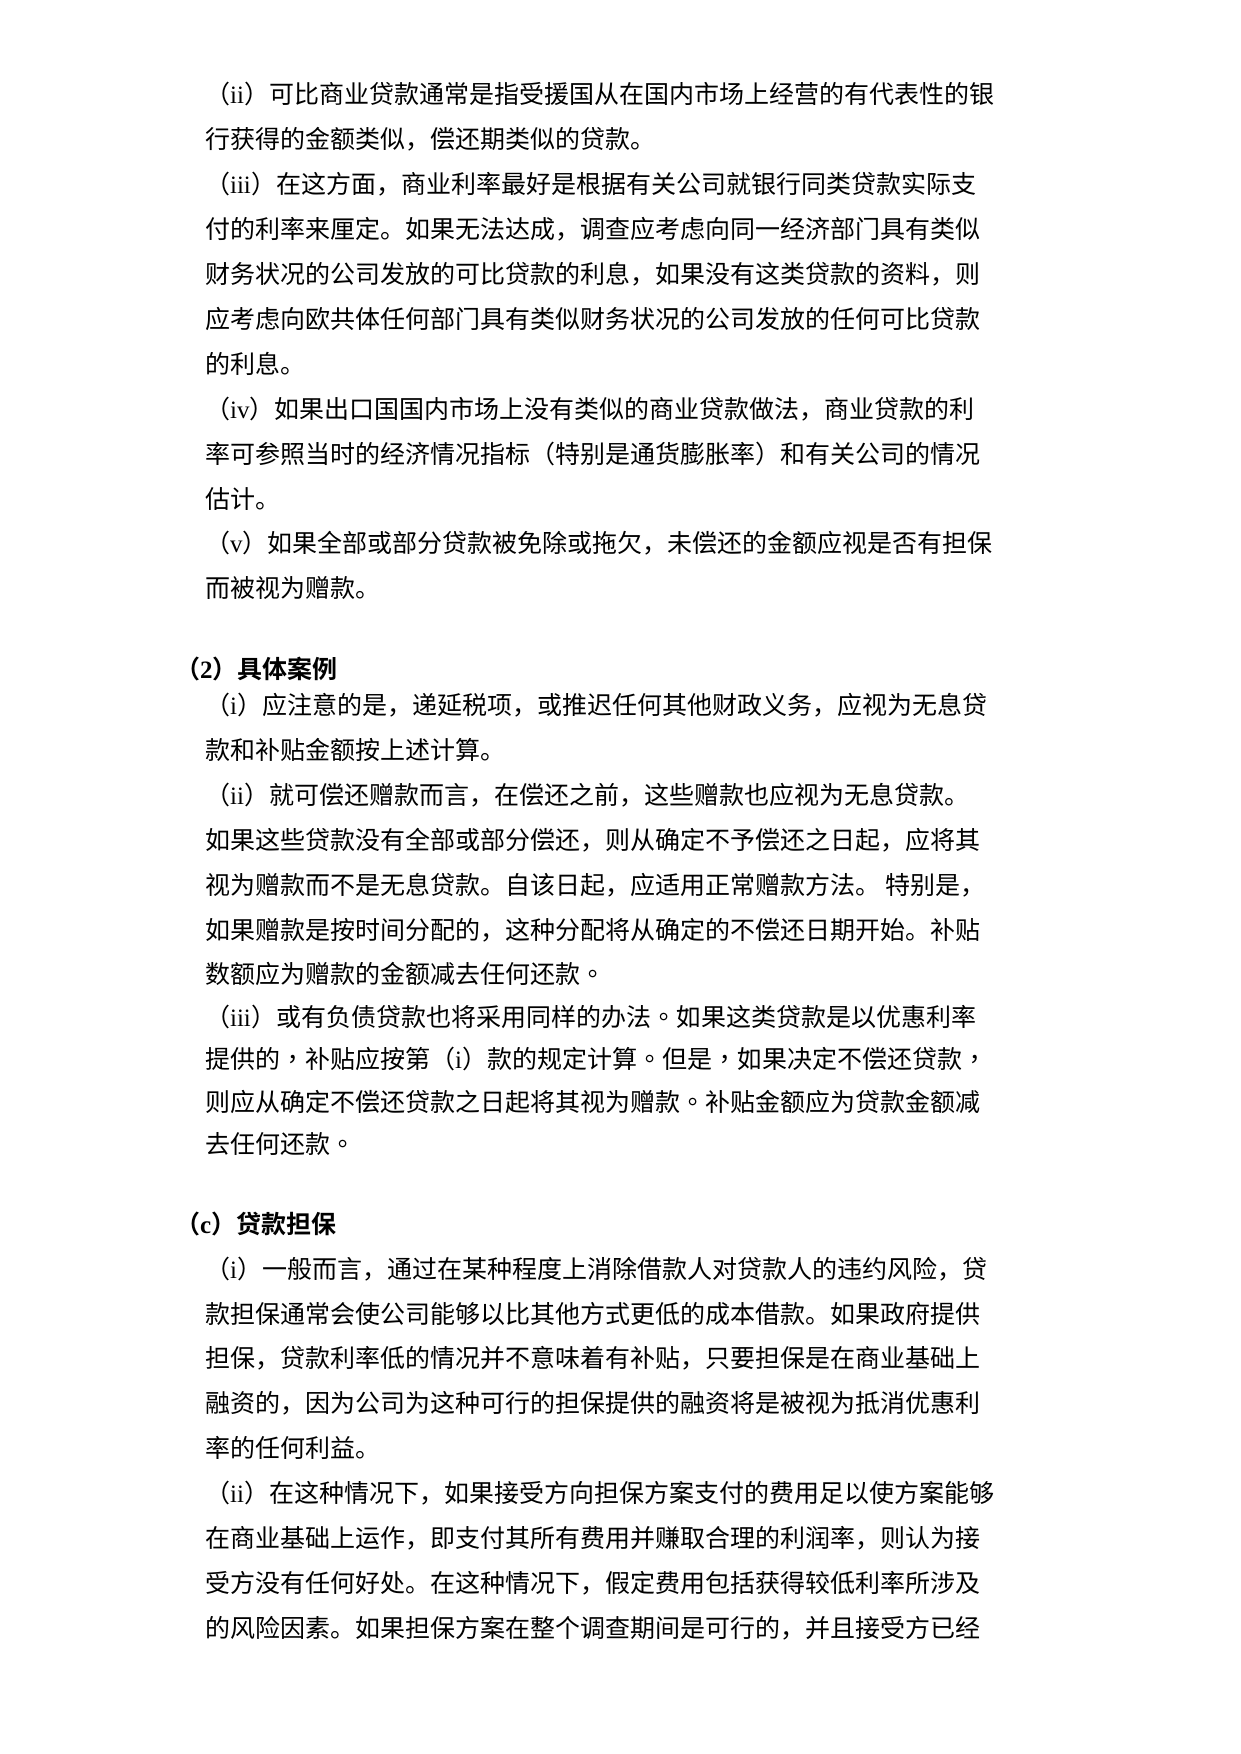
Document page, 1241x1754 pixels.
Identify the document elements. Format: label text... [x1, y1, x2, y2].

text （c）贷款担保 [75, 1204, 996, 1241]
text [205, 1474, 996, 1644]
list 应注意的是，递延税项，或推迟任何其他财政义务，应视为无息贷款和补贴金额按上述计算。 [205, 686, 996, 767]
text （ii）可比商业贷款通常是指受援国从在国内市场上经营的有代表性的银行获得的金额类似，偿还期类似的贷款。 [205, 75, 996, 156]
text （v）如果全部或部分贷款被免除或拖欠，未偿还的金额应视是否有担保而被视为赠款。 [205, 524, 996, 605]
text （2）具体案例 [75, 649, 1165, 686]
text （iii）在这方面，商业利率最好是根据有关公司就银行同类贷款实际支付的利率来厘定。如果无法达成，调查应考虑向同一经济部门具有类似财务状况的公司发放的可比贷款的利息，如果没有这类贷款的资料，则应考虑向欧共体任何部门具有类似财务状况的公司发放的任何可比贷款的利息。 [205, 165, 996, 381]
list 就可偿还赠款而言，在偿还之前，这些赠款也应视为无息贷款。 如果这些贷款没有全部或部分偿还，则从确定不予偿还之日起，应将其视为赠款而不是无息贷款。自该日起，应适用正常赠款方法。 特别是，如果赠款是按时间分配的，这种分配将从确定的不偿还日期开始。补贴数额应为赠款的金额减去任何还款。 [205, 775, 996, 991]
list 或有负债贷款也将采用同样的办法。如果这类贷款是以优惠利率提供的，补贴应按第（i）款的规定计算。但是，如果决定不偿还贷款，则应从确定不偿还贷款之日起将其视为赠款。补贴金额应为贷款金额减去任何还款。 [205, 1000, 996, 1161]
text （iv）如果出口国国内市场上没有类似的商业贷款做法，商业贷款的利率可参照当时的经济情况指标（特别是通货膨胀率）和有关公司的情况估计。 [205, 389, 996, 515]
text （i）一般而言，通过在某种程度上消除借款人对贷款人的违约风险，贷款担保通常会使公司能够以比其他方式更低的成本借款。如果政府提供担保，贷款利率低的情况并不意味着有补贴，只要担保是在商业基础上融资的，因为公司为这种可行的担保提供的融资将是被视为抵消优惠利率的任何利益。 [205, 1249, 996, 1465]
